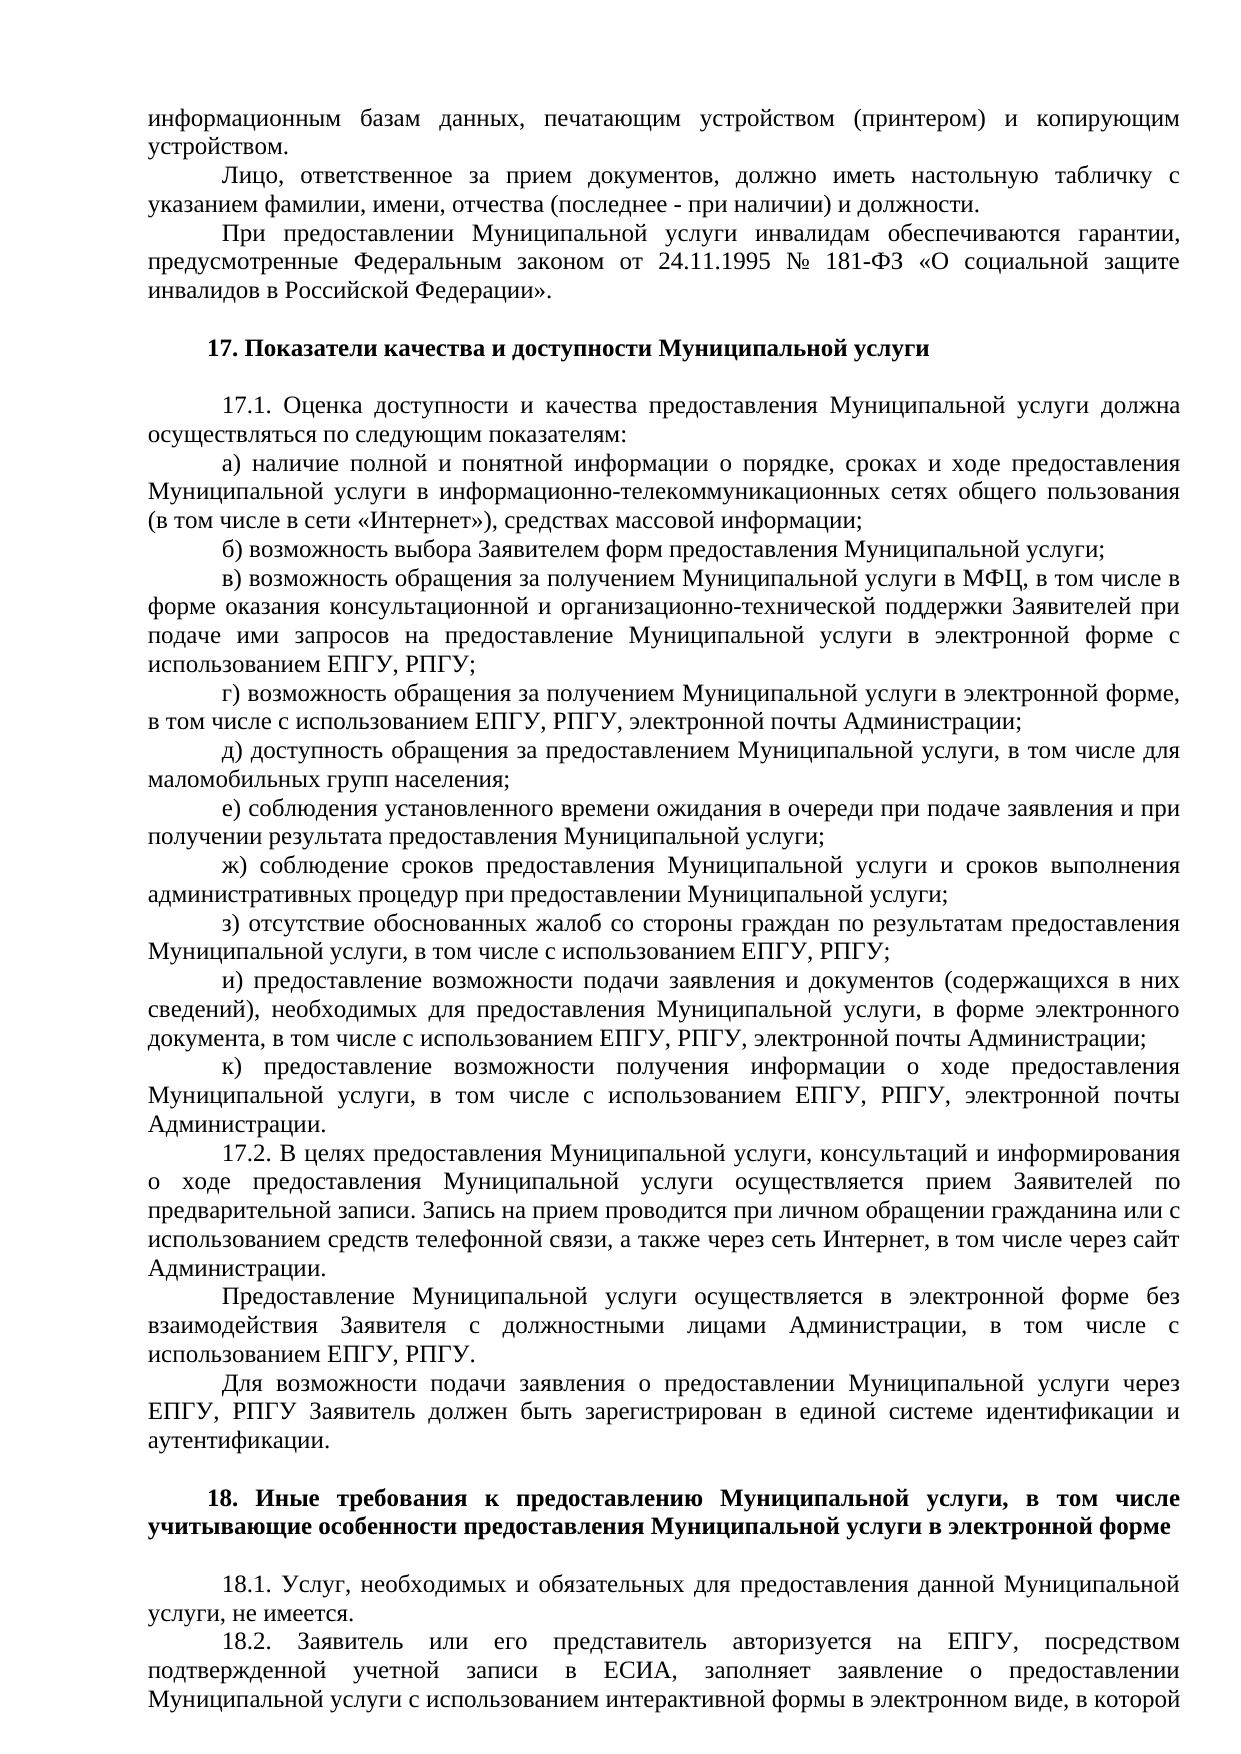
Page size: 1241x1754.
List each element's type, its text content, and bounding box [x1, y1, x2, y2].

text д) доступность обращения за предоставлением Муниципальной услуги, в том числе для маломобильных групп населения; [148, 735, 1181, 793]
text 17.2. В целях предоставления Муниципальной услуги, консультаций и информирования о ходе предоставления Муниципальной услуги осуществляется прием Заявителей по предварительной записи. Запись на прием проводится при личном обращении гражданина или с использованием средств телефонной связи, а также через сеть Интернет, в том числе через сайт Администрации. [148, 1138, 1181, 1281]
text е) соблюдения установленного времени ожидания в очереди при подаче заявления и при получении результата предоставления Муниципальной услуги; [148, 793, 1181, 850]
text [148, 103, 1181, 160]
text 18.1. Услуг, необходимых и обязательных для предоставления данной Муниципальной услуги, не имеется. [148, 1569, 1181, 1626]
text и) предоставление возможности подачи заявления и документов (содержащихся в них сведений), необходимых для предоставления Муниципальной услуги, в форме электронного документа, в том числе с использованием ЕПГУ, РПГУ, электронной почты Администрации; [148, 965, 1181, 1051]
text а) наличие полной и понятной информации о порядке, сроках и ходе предоставления Муниципальной услуги в информационно-телекоммуникационных сетях общего пользования (в том числе в сети «Интернет»), средствах массовой информации; [148, 448, 1181, 534]
text б) возможность выбора Заявителем форм предоставления Муниципальной услуги; [148, 534, 1181, 563]
text г) возможность обращения за получением Муниципальной услуги в электронной форме, в том числе с использованием ЕПГУ, РПГУ, электронной почты Администрации; [148, 678, 1181, 735]
text Предоставление Муниципальной услуги осуществляется в электронной форме без взаимодействия Заявителя с должностными лицами Администрации, в том числе с использованием ЕПГУ, РПГУ. [148, 1281, 1181, 1368]
text Лицо, ответственное за прием документов, должно иметь настольную табличку с указанием фамилии, имени, отчества (последнее - при наличии) и должности. [148, 160, 1181, 218]
text При предоставлении Муниципальной услуги инвалидам обеспечиваются гарантии, предусмотренные Федеральным законом от 24.11.1995 № 181-ФЗ «О социальной защите инвалидов в Российской Федерации». [148, 218, 1181, 304]
text 17. Показатели качества и доступности Муниципальной услуги [148, 333, 1181, 361]
text Для возможности подачи заявления о предоставлении Муниципальной услуги через ЕПГУ, РПГУ Заявитель должен быть зарегистрирован в единой системе идентификации и аутентификации. [148, 1368, 1181, 1454]
text з) отсутствие обоснованных жалоб со стороны граждан по результатам предоставления Муниципальной услуги, в том числе с использованием ЕПГУ, РПГУ; [148, 908, 1181, 965]
text 17.1. Оценка доступности и качества предоставления Муниципальной услуги должна осуществляться по следующим показателям: [148, 390, 1181, 448]
text 18. Иные требования к предоставлению Муниципальной услуги, в том числе учитывающие особенности предоставления Муниципальной услуги в электронной форме [148, 1483, 1181, 1540]
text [148, 1626, 1181, 1713]
text к) предоставление возможности получения информации о ходе предоставления Муниципальной услуги, в том числе с использованием ЕПГУ, РПГУ, электронной почты Администрации. [148, 1051, 1181, 1138]
text в) возможность обращения за получением Муниципальной услуги в МФЦ, в том числе в форме оказания консультационной и организационно-технической поддержки Заявителей при подаче ими запросов на предоставление Муниципальной услуги в электронной форме с использованием ЕПГУ, РПГУ; [148, 563, 1181, 678]
text ж) соблюдение сроков предоставления Муниципальной услуги и сроков выполнения административных процедур при предоставлении Муниципальной услуги; [148, 850, 1181, 908]
